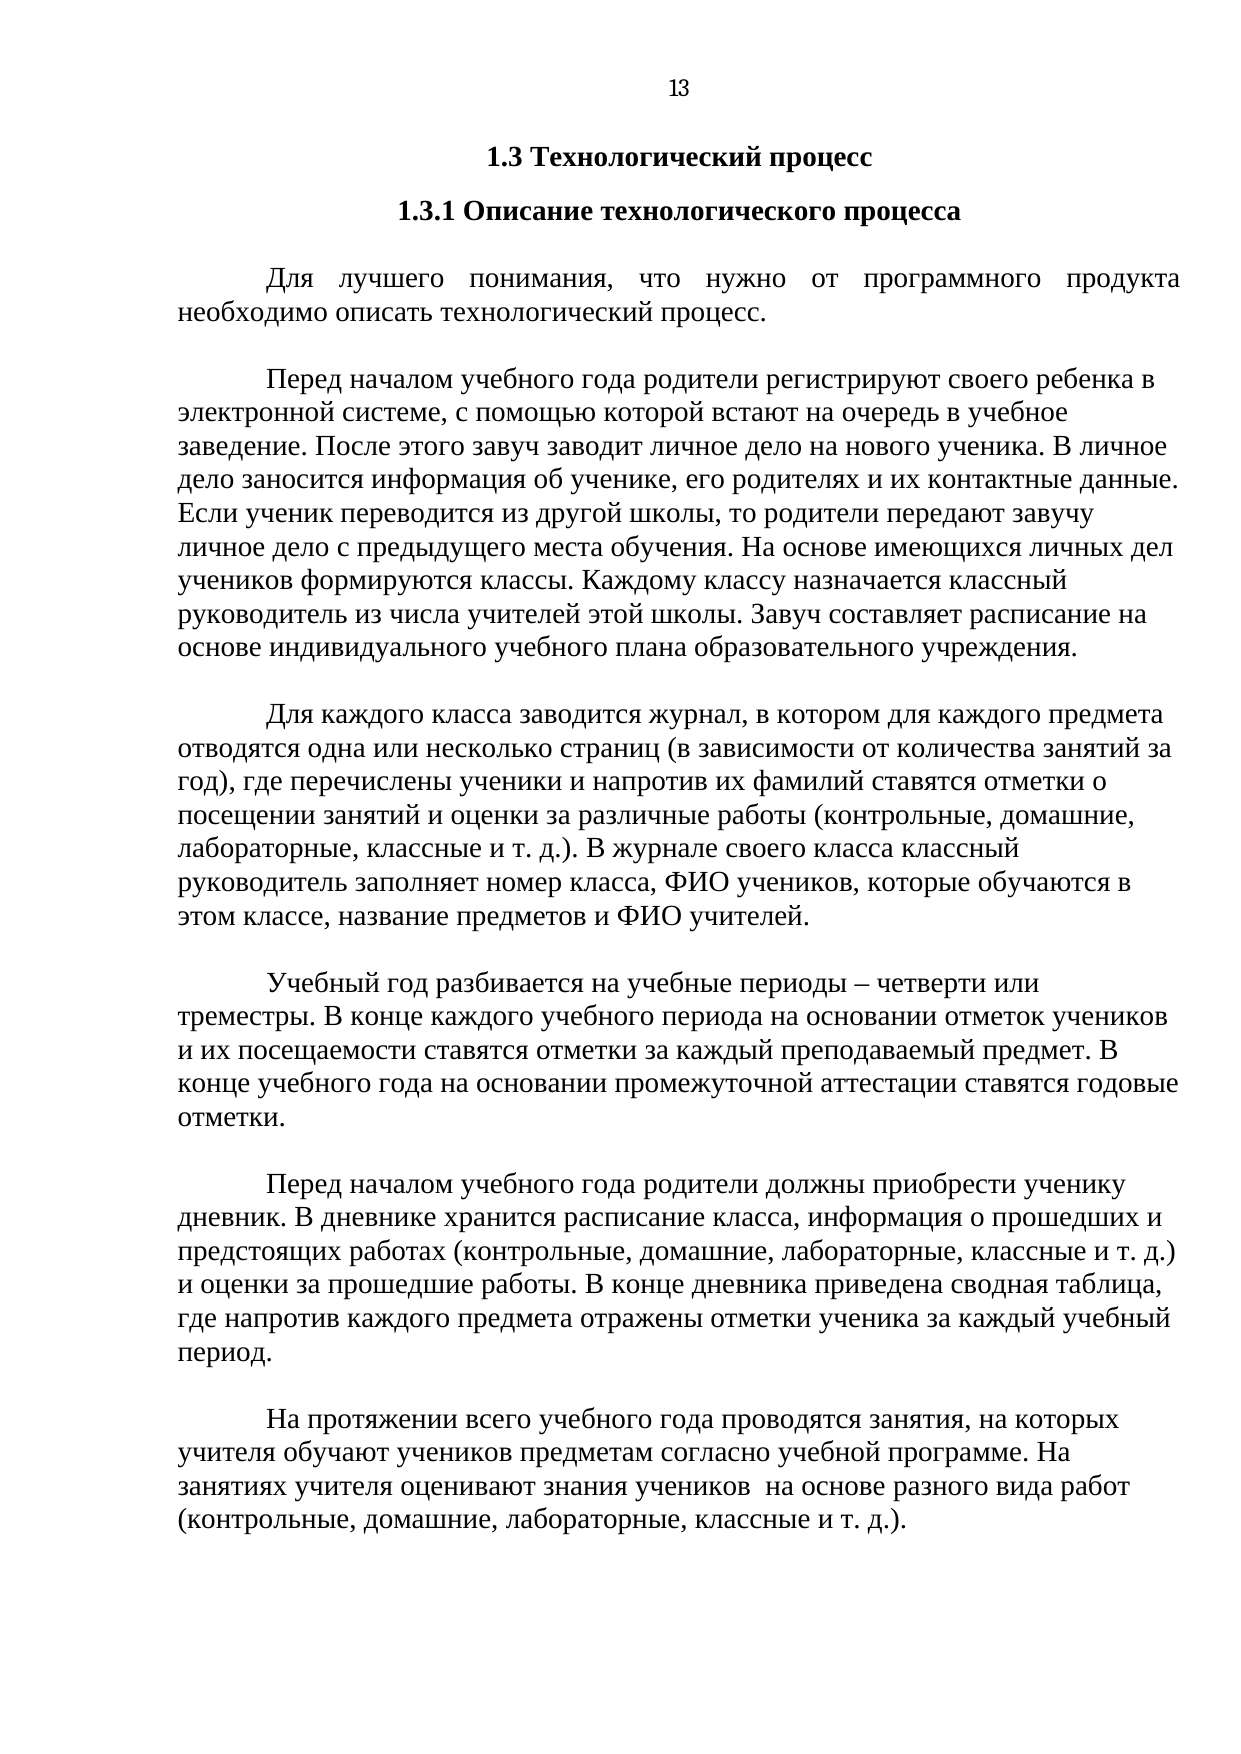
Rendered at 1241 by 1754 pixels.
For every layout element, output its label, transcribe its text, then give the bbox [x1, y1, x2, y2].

text На протяжении всего учебного года проводятся занятия, на которых учителя обучают учеников предметам согласно учебной программе. На занятиях учителя оценивают знания учеников на основе разного вида работ (контрольные, домашние, лабораторные, классные и т. д.). [177, 1401, 1181, 1535]
text Перед началом учебного года родители регистрируют своего ребенка в электронной системе, с помощью которой встают на очередь в учебное заведение. После этого завуч заводит личное дело на нового ученика. В личное дело заносится информация об ученике, его родителях и их контактные данные. Если ученик переводится из другой школы, то родители передают завучу личное дело с предыдущего места обучения. На основе имеющихся личных дел учеников формируются классы. Каждому классу назначается классный руководитель из числа учителей этой школы. Завуч составляет расписание на основе индивидуального учебного плана образовательного учреждения. [177, 361, 1181, 663]
text Учебный год разбивается на учебные периоды – четверти или треместры. В конце каждого учебного периода на основании отметок учеников и их посещаемости ставятся отметки за каждый преподаваемый предмет. В конце учебного года на основании промежуточной аттестации ставятся годовые отметки. [177, 965, 1181, 1132]
text Для каждого класса заводится журнал, в котором для каждого предмета отводятся одна или несколько страниц (в зависимости от количества занятий за год), где перечислены ученики и напротив их фамилий ставятся отметки о посещении занятий и оценки за различные работы (контрольные, домашние, лабораторные, классные и т. д.). В журнале своего класса классный руководитель заполняет номер класса, ФИО учеников, которые обучаются в этом классе, название предметов и ФИО учителей. [177, 696, 1181, 931]
subtitle 1.3.1 Описание технологического процесса [177, 193, 1181, 227]
text Для лучшего понимания, что нужно от программного продукта необходимо описать технологический процесс. [177, 260, 1181, 327]
subtitle 1.3 Технологический процесс [177, 139, 1181, 172]
text Перед началом учебного года родители должны приобрести ученику дневник. В дневнике хранится расписание класса, информация о прошедших и предстоящих работах (контрольные, домашние, лабораторные, классные и т. д.) и оценки за прошедшие работы. В конце дневника приведена сводная таблица, где напротив каждого предмета отражены отметки ученика за каждый учебный период. [177, 1166, 1181, 1367]
